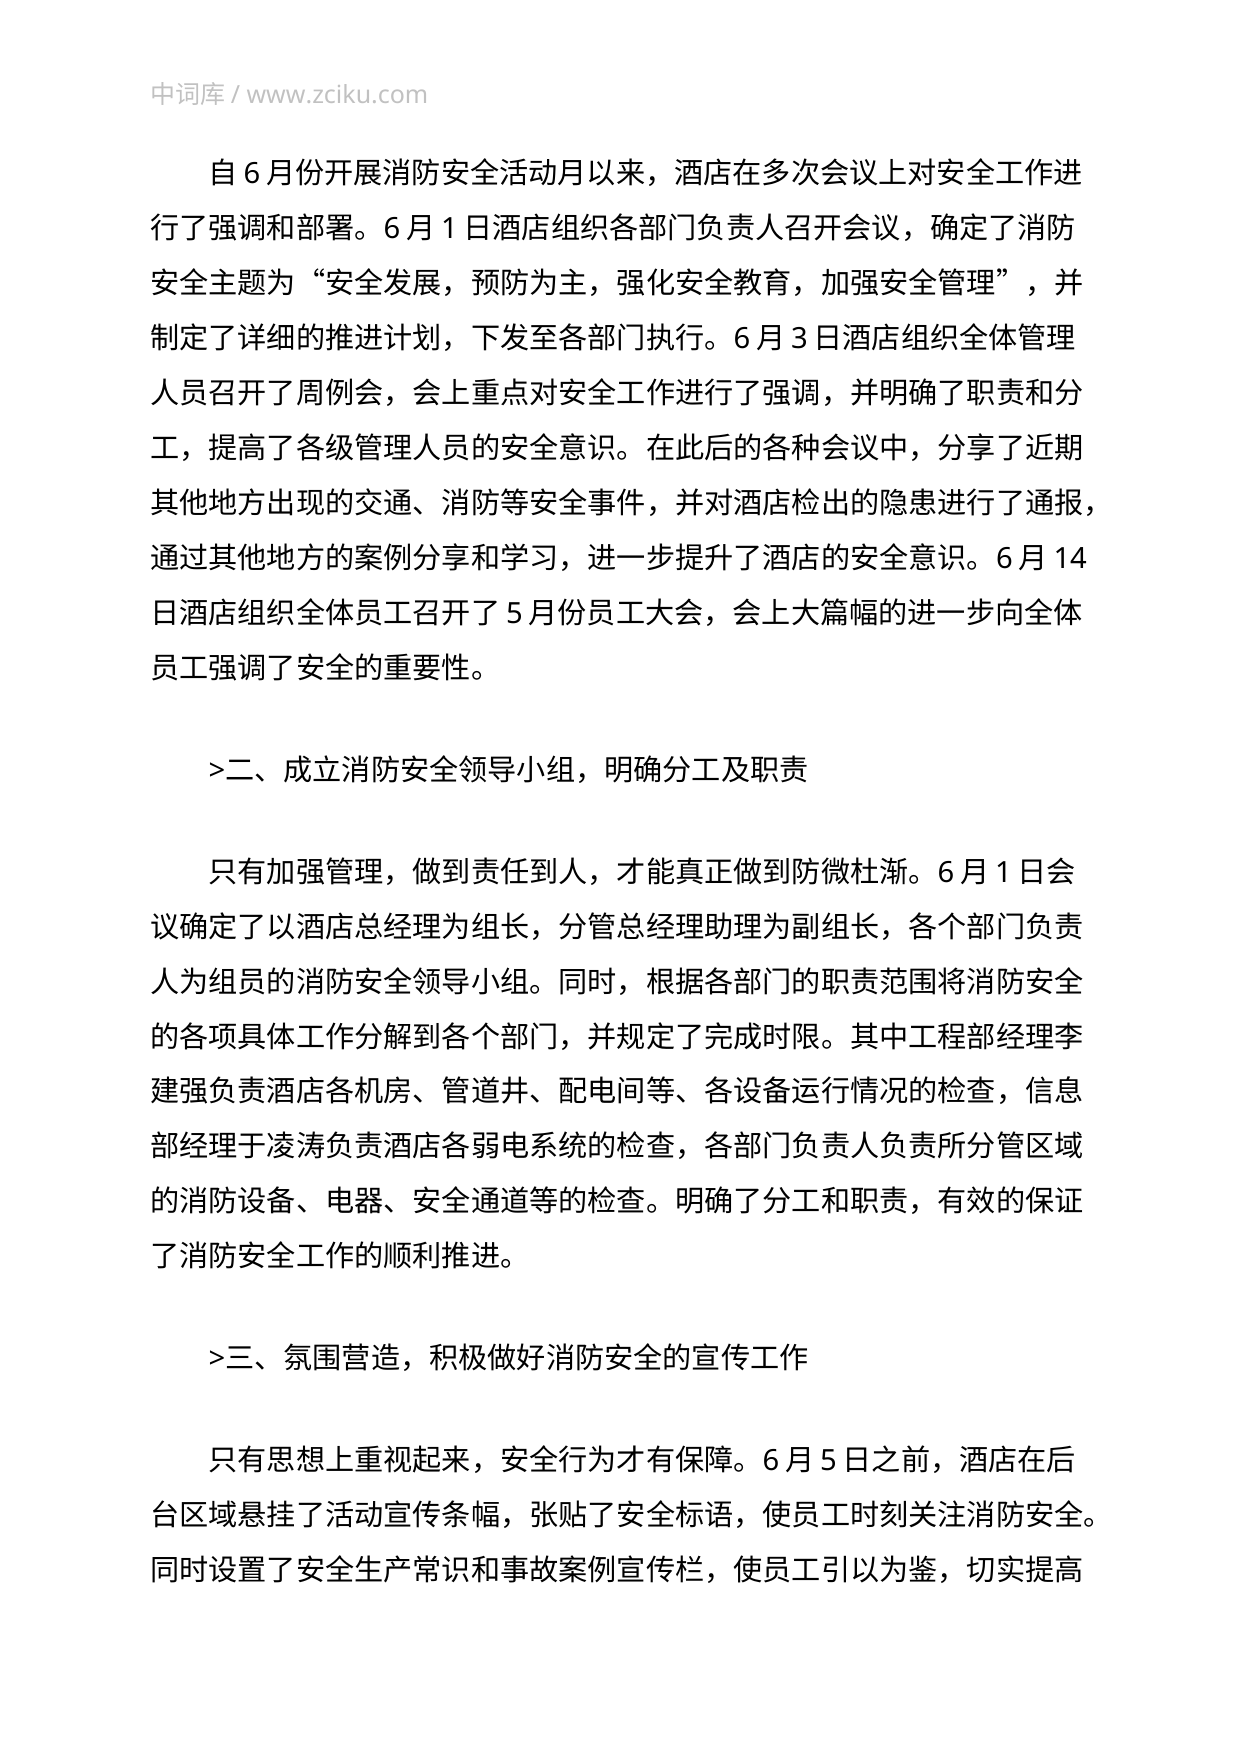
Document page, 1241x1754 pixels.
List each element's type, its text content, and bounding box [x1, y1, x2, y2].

text >三、氛围营造，积极做好消防安全的宣传工作 [150, 1334, 1090, 1377]
text >二、成立消防安全领导小组，明确分工及职责 [150, 746, 1090, 789]
text 自6月份开展消防安全活动月以来，酒店在多次会议上对安全工作进行了强调和部署。6月1日酒店组织各部门负责人召开会议，确定了消防安全主题为“安全发展，预防为主，强化安全教育，加强安全管理”，并制定了详细的推进计划，下发至各部门执行。6月3日酒店组织全体管理人员召开了周例会，会上重点对安全工作进行了强调，并明确了职责和分工，提高了各级管理人员的安全意识。在此后的各种会议中，分享了近期其他地方出现的交通、消防等安全事件，并对酒店检出的隐患进行了通报，通过其他地方的案例分享和学习，进一步提升了酒店的安全意识。6月14日酒店组织全体员工召开了5月份员工大会，会上大篇幅的进一步向全体员工强调了安全的重要性。 [150, 150, 1090, 687]
text 只有加强管理，做到责任到人，才能真正做到防微杜渐。6月1日会议确定了以酒店总经理为组长，分管总经理助理为副组长，各个部门负责人为组员的消防安全领导小组。同时，根据各部门的职责范围将消防安全的各项具体工作分解到各个部门，并规定了完成时限。其中工程部经理李建强负责酒店各机房、管道井、配电间等、各设备运行情况的检查，信息部经理于凌涛负责酒店各弱电系统的检查，各部门负责人负责所分管区域的消防设备、电器、安全通道等的检查。明确了分工和职责，有效的保证了消防安全工作的顺利推进。 [150, 848, 1090, 1275]
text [150, 1436, 1090, 1589]
